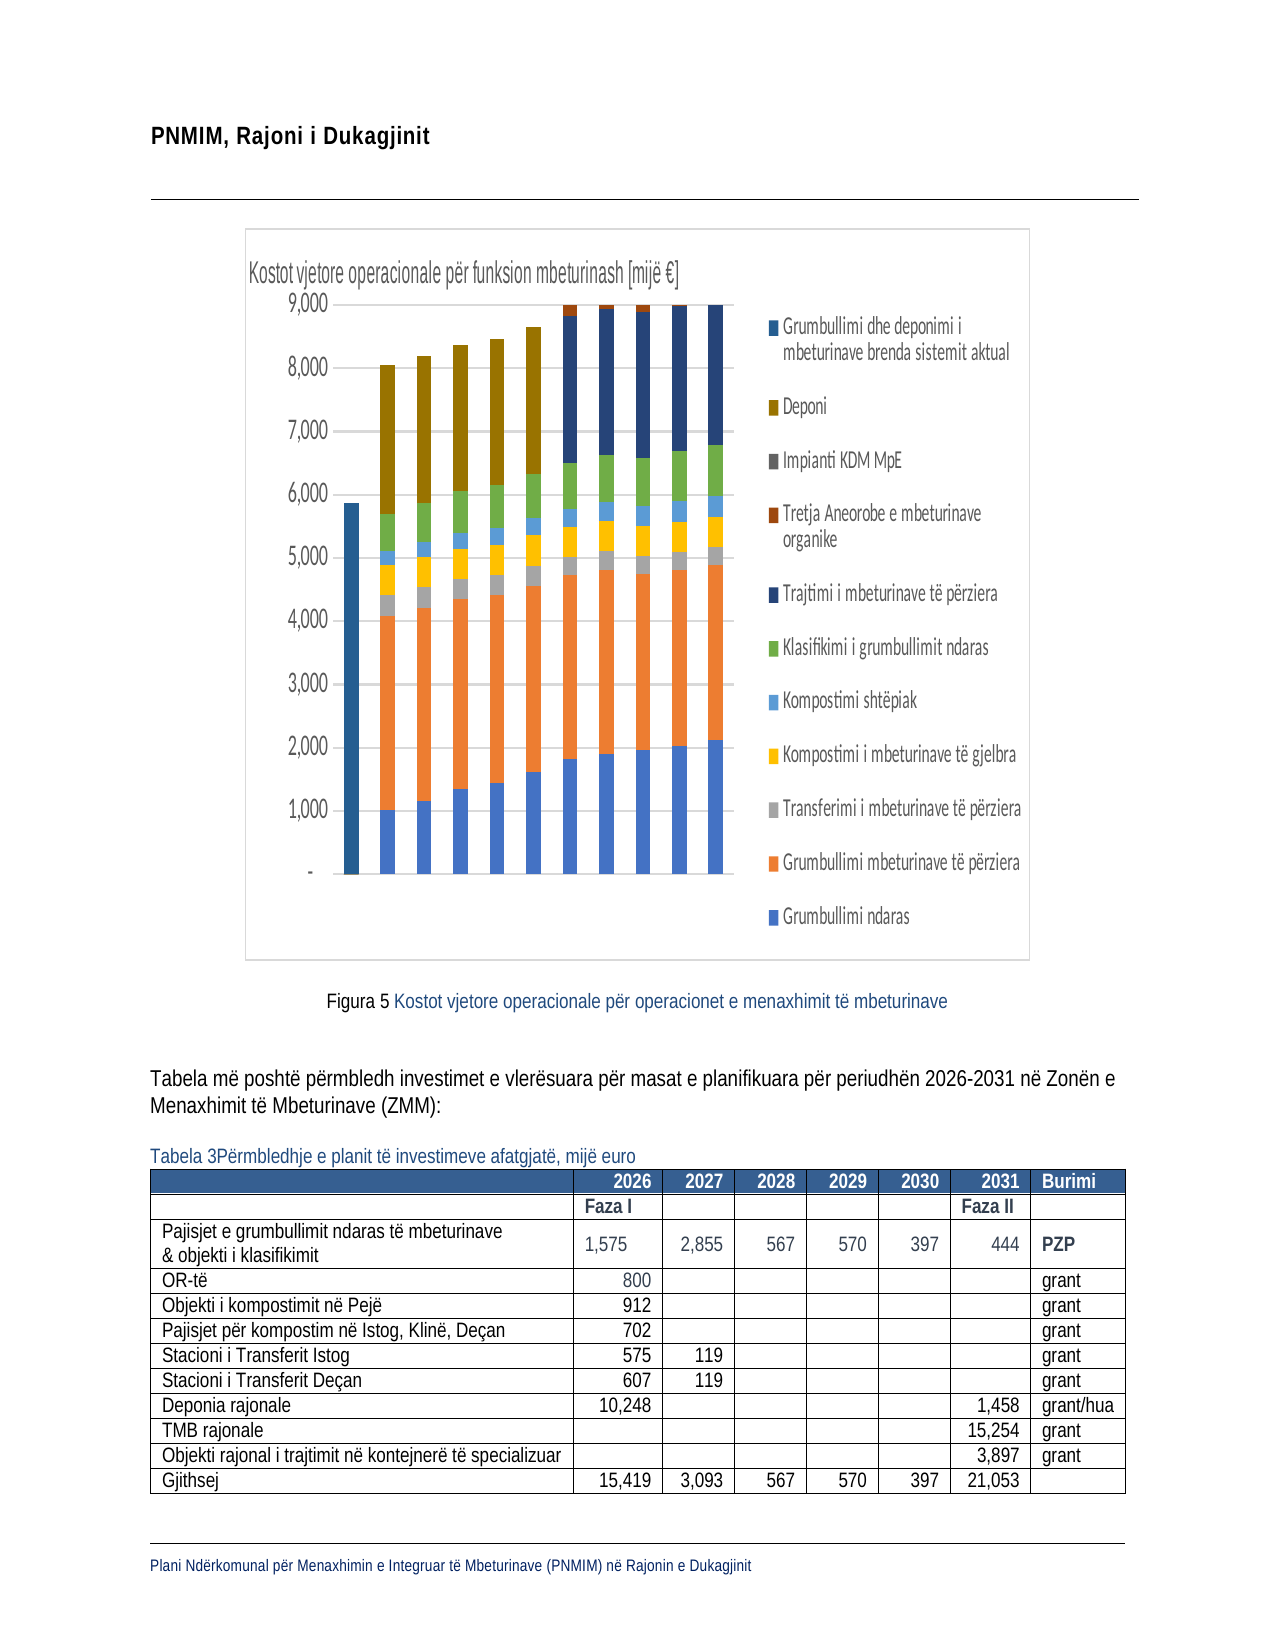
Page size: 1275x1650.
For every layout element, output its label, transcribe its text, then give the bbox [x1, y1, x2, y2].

table_cell [879, 1444, 950, 1467]
table_cell [663, 1269, 734, 1292]
table_cell 119 [663, 1344, 734, 1367]
table_cell [807, 1195, 878, 1218]
table_cell Objekti i kompostimit në Pejë [151, 1294, 573, 1317]
table_cell [663, 1294, 734, 1317]
table_cell 607 [574, 1369, 662, 1392]
table_cell 15,254 [951, 1419, 1030, 1442]
table_cell [151, 1195, 573, 1218]
table_cell 570 [807, 1220, 878, 1267]
table_cell 444 [951, 1220, 1030, 1267]
table_header 2030 [879, 1170, 950, 1193]
table_cell [951, 1294, 1030, 1317]
table_cell [879, 1419, 950, 1442]
table_cell [663, 1319, 734, 1342]
table_cell [807, 1444, 878, 1467]
table_cell 570 [807, 1469, 878, 1492]
table_cell [574, 1444, 662, 1467]
table_cell [1031, 1195, 1125, 1218]
table_cell 1,575 [574, 1220, 662, 1267]
table_cell [574, 1419, 662, 1442]
table_cell [807, 1294, 878, 1317]
table_cell TMB rajonale [151, 1419, 573, 1442]
table_cell 912 [574, 1294, 662, 1317]
table_cell [663, 1195, 734, 1218]
table_cell OR-të [151, 1269, 573, 1292]
table_cell [879, 1269, 950, 1292]
table_cell Stacioni i Transferit Deçan [151, 1369, 573, 1392]
table_cell 3,093 [663, 1469, 734, 1492]
table_cell [735, 1344, 806, 1367]
table_header 2029 [807, 1170, 878, 1193]
table_cell [735, 1319, 806, 1342]
table_cell [663, 1394, 734, 1417]
table_cell 15,419 [574, 1469, 662, 1492]
table_cell [807, 1319, 878, 1342]
table_cell grant/hua [1031, 1394, 1125, 1417]
table_cell grant [1031, 1319, 1125, 1342]
table_cell 3,897 [951, 1444, 1030, 1467]
table_cell [807, 1369, 878, 1392]
table_header 2027 [663, 1170, 734, 1193]
table_header 2028 [735, 1170, 806, 1193]
table_cell 1,458 [951, 1394, 1030, 1417]
table_cell 119 [663, 1369, 734, 1392]
table_cell [951, 1319, 1030, 1342]
table_cell 397 [879, 1469, 950, 1492]
table_cell Deponia rajonale [151, 1394, 573, 1417]
table_cell 575 [574, 1344, 662, 1367]
table_cell grant [1031, 1419, 1125, 1442]
table_cell [1031, 1469, 1125, 1492]
table_header [151, 1170, 573, 1193]
table_cell [663, 1419, 734, 1442]
table_cell grant [1031, 1344, 1125, 1367]
table_cell [951, 1269, 1030, 1292]
table_cell 10,248 [574, 1394, 662, 1417]
table_header Burimi [1031, 1170, 1125, 1193]
table_cell 567 [735, 1220, 806, 1267]
table_cell [735, 1444, 806, 1467]
table_cell 397 [879, 1220, 950, 1267]
table_cell [807, 1419, 878, 1442]
table_cell Pajisjet për kompostim në Istog, Klinë, Deçan [151, 1319, 573, 1342]
table_cell grant [1031, 1294, 1125, 1317]
table_cell [735, 1294, 806, 1317]
table_cell [951, 1369, 1030, 1392]
table_cell grant [1031, 1269, 1125, 1292]
table_cell grant [1031, 1444, 1125, 1467]
table_cell 567 [735, 1469, 806, 1492]
table_cell [735, 1195, 806, 1218]
table_cell [807, 1394, 878, 1417]
table_cell [879, 1344, 950, 1367]
table_cell [951, 1344, 1030, 1367]
table_cell [879, 1369, 950, 1392]
text Tabela më poshtë përmbledh investimet e vlerësuara për masat e planifikuara për periudhën 2026-2031 në Zonën e Menaxhimit të Mbeturinave (ZMM): [150, 1065, 1125, 1118]
table_header 2031 [951, 1170, 1030, 1193]
table_cell PZP [1031, 1220, 1125, 1267]
table_cell 800 [574, 1269, 662, 1292]
text Figura 5. Kostot vjetore operacionale për operacionet e menaxhimit të mbeturinave [150, 989, 1125, 1013]
text Tabela 3. Përmbledhje e planit të investimeve afatgjatë, mijë euro [150, 1144, 1125, 1168]
table_cell [807, 1344, 878, 1367]
table_cell [663, 1444, 734, 1467]
table_cell [735, 1369, 806, 1392]
table_cell grant [1031, 1369, 1125, 1392]
table_cell 702 [574, 1319, 662, 1342]
table_cell [879, 1195, 950, 1218]
table_cell Pajisjet e grumbullimit ndaras të mbeturinave & objekti i klasifikimit [151, 1220, 573, 1267]
table_cell 2,855 [663, 1220, 734, 1267]
table_cell Objekti rajonal i trajtimit në kontejnerë të specializuar [151, 1444, 573, 1467]
table_cell Stacioni i Transferit Istog [151, 1344, 573, 1367]
table_cell [879, 1394, 950, 1417]
table_cell [735, 1394, 806, 1417]
table_cell Faza I [574, 1195, 662, 1218]
table_header 2026 [574, 1170, 662, 1193]
table_cell [735, 1269, 806, 1292]
table_cell Gjithsej [151, 1469, 573, 1492]
table_cell 21,053 [951, 1469, 1030, 1492]
table_cell [879, 1319, 950, 1342]
table_cell [807, 1269, 878, 1292]
table_cell Faza II [951, 1195, 1030, 1218]
table_cell [879, 1294, 950, 1317]
table_cell [735, 1419, 806, 1442]
